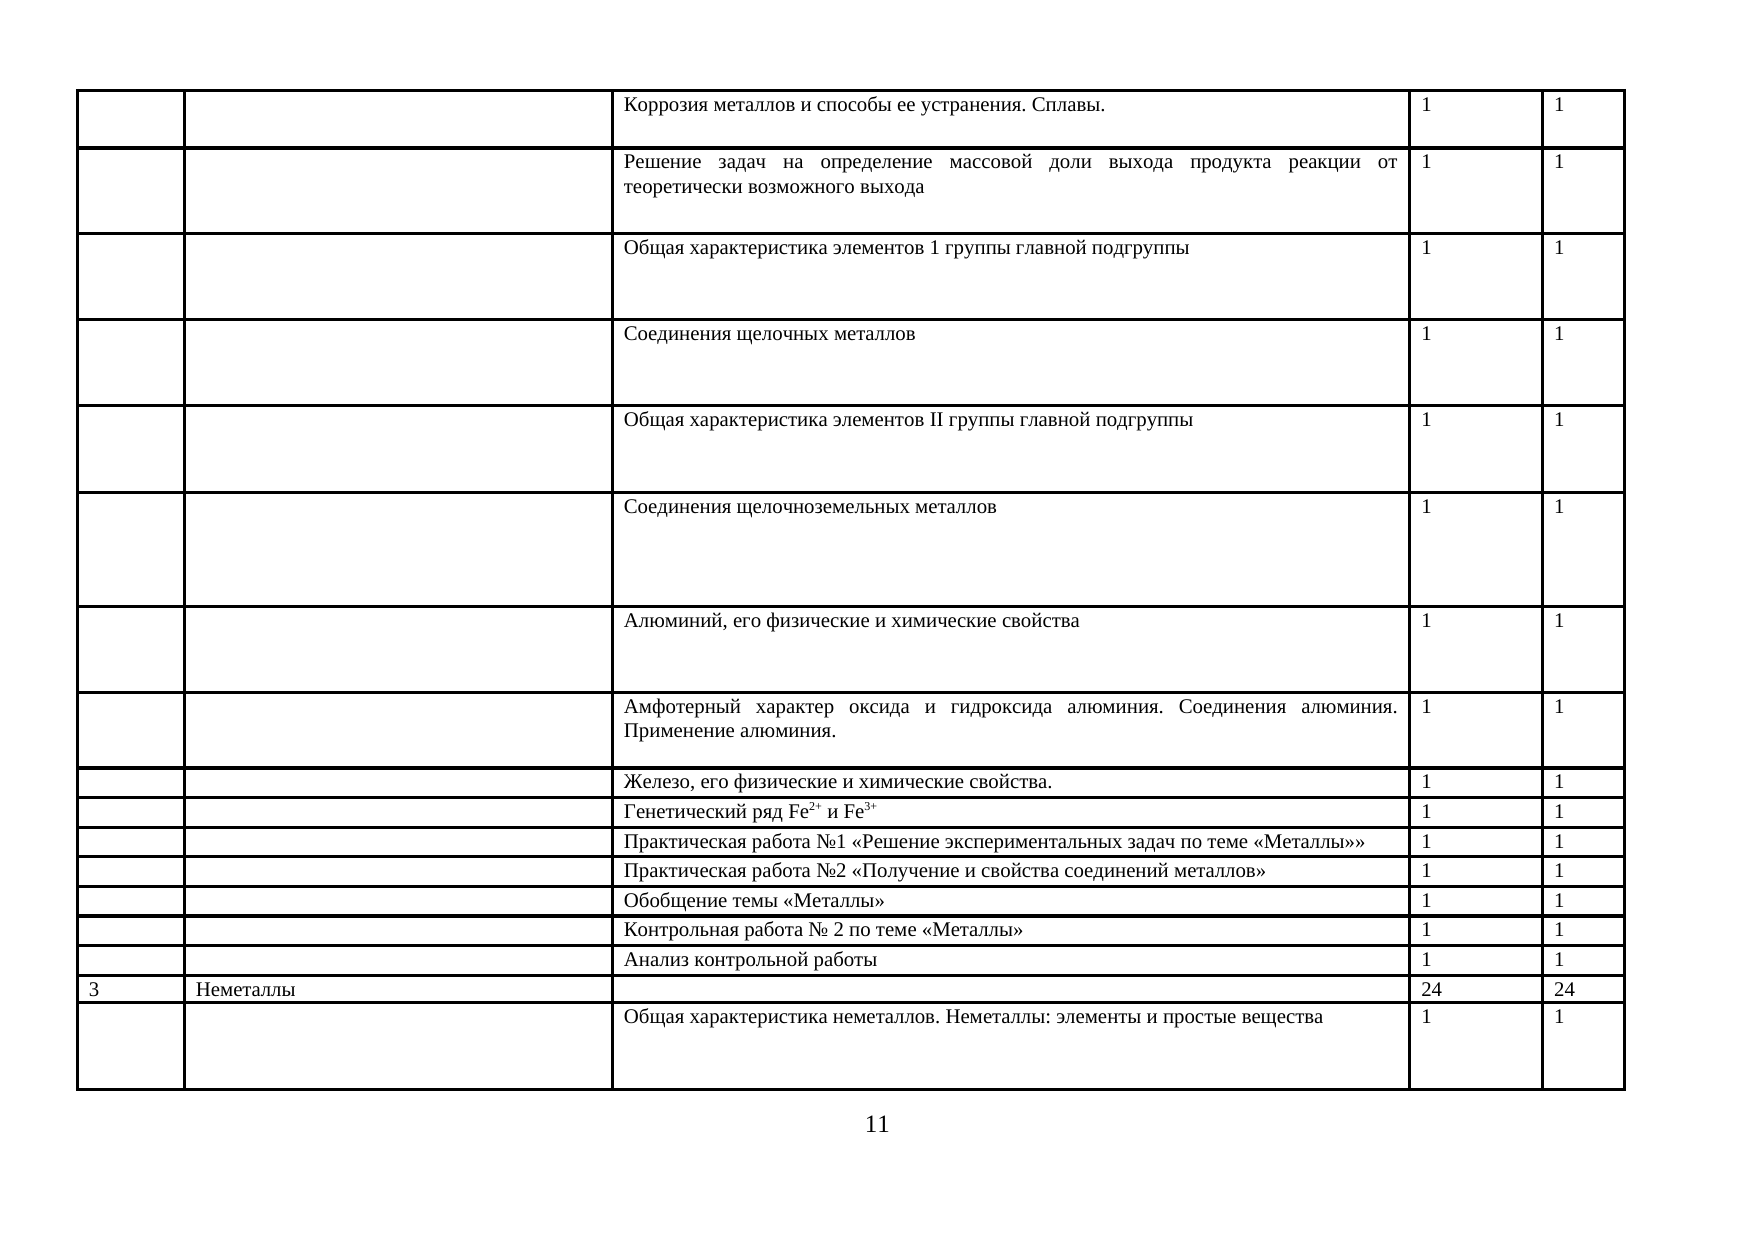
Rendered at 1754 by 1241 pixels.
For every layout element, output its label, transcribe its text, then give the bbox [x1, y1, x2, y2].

table_cell Соединения щелочных металлов [614, 321, 1408, 404]
table_cell 1 [1411, 829, 1541, 855]
table_cell 1 [1411, 1004, 1541, 1088]
table_cell Общая характеристика элементов 1 группы главной подгруппы [614, 235, 1408, 318]
table_cell [186, 235, 611, 318]
table_cell 1 [1544, 150, 1623, 232]
table_cell 1 [1544, 694, 1623, 766]
table_cell 1 [1544, 858, 1623, 885]
table_cell [186, 150, 611, 232]
table_cell Решение задач на определение массовой доли выхода продукта реакции от теоретически возможного выхода [614, 150, 1408, 232]
table_cell [186, 494, 611, 605]
table_cell Генетический ряд Fe2+ и Fe3+ [614, 799, 1408, 826]
table_cell 1 [1544, 1004, 1623, 1088]
table_cell 1 [1411, 407, 1541, 491]
table_cell 1 [1544, 829, 1623, 855]
table_cell 1 [1411, 321, 1541, 404]
table_cell [186, 694, 611, 766]
table_cell Соединения щелочноземельных металлов [614, 494, 1408, 605]
table_cell Практическая работа №1 «Решение экспериментальных задач по теме «Металлы»» [614, 829, 1408, 855]
table_cell [186, 608, 611, 691]
table_cell 1 [1411, 150, 1541, 232]
table_cell 1 [1544, 770, 1623, 796]
table_cell [186, 321, 611, 404]
table_cell [186, 92, 611, 146]
table_cell Общая характеристика неметаллов. Неметаллы: элементы и простые вещества [614, 1004, 1408, 1088]
table_cell [79, 799, 183, 826]
table_cell [79, 407, 183, 491]
table_cell Коррозия металлов и способы ее устранения. Сплавы. [614, 92, 1408, 146]
table_cell 1 [1544, 494, 1623, 605]
table_cell 1 [1544, 918, 1623, 944]
table_cell Железо, его физические и химические свойства. [614, 770, 1408, 796]
table_cell 1 [1411, 918, 1541, 944]
table_cell 1 [1544, 947, 1623, 973]
table_cell [186, 799, 611, 826]
table_cell 1 [1544, 407, 1623, 491]
table_cell 1 [1411, 947, 1541, 973]
table_cell [79, 694, 183, 766]
table_cell [79, 92, 183, 146]
table_cell 1 [1544, 92, 1623, 146]
table_cell 1 [1411, 770, 1541, 796]
table_cell Общая характеристика элементов II группы главной подгруппы [614, 407, 1408, 491]
table_cell [79, 235, 183, 318]
table_cell 1 [1544, 799, 1623, 826]
table_cell [186, 858, 611, 885]
table_cell [186, 770, 611, 796]
table_cell [186, 947, 611, 973]
table_cell Анализ контрольной работы [614, 947, 1408, 973]
table_cell 1 [1411, 858, 1541, 885]
table_cell [79, 321, 183, 404]
table_cell 1 [1411, 888, 1541, 914]
table_cell [186, 829, 611, 855]
table_cell [614, 977, 1408, 1001]
table_cell [79, 888, 183, 914]
table_cell [79, 858, 183, 885]
table_cell 1 [1544, 608, 1623, 691]
table_cell 1 [1544, 235, 1623, 318]
table_cell 1 [1544, 321, 1623, 404]
table_cell [79, 918, 183, 944]
table_cell Практическая работа №2 «Получение и свойства соединений металлов» [614, 858, 1408, 885]
table_cell [79, 829, 183, 855]
table_cell Контрольная работа № 2 по теме «Металлы» [614, 918, 1408, 944]
table_cell [79, 150, 183, 232]
table_cell Амфотерный характер оксида и гидроксида алюминия. Соединения алюминия. Применение алюминия. [614, 694, 1408, 766]
table_cell 1 [1411, 694, 1541, 766]
table_cell 1 [1411, 799, 1541, 826]
table_cell [79, 608, 183, 691]
table_cell 1 [1411, 92, 1541, 146]
table_cell Алюминий, его физические и химические свойства [614, 608, 1408, 691]
table_cell 1 [1411, 608, 1541, 691]
table_cell [186, 1004, 611, 1088]
table_cell 24 [1544, 977, 1623, 1001]
table_cell [79, 770, 183, 796]
table_cell Обобщение темы «Металлы» [614, 888, 1408, 914]
table_cell 1 [1411, 235, 1541, 318]
table_cell 24 [1411, 977, 1541, 1001]
table_cell [186, 407, 611, 491]
table_cell 1 [1411, 494, 1541, 605]
table_cell [186, 888, 611, 914]
table_cell [186, 918, 611, 944]
table_cell [79, 1004, 183, 1088]
table_cell 1 [1544, 888, 1623, 914]
table_cell [79, 947, 183, 973]
table_cell Неметаллы [186, 977, 611, 1001]
table_cell [79, 494, 183, 605]
table_cell 3 [79, 977, 183, 1001]
